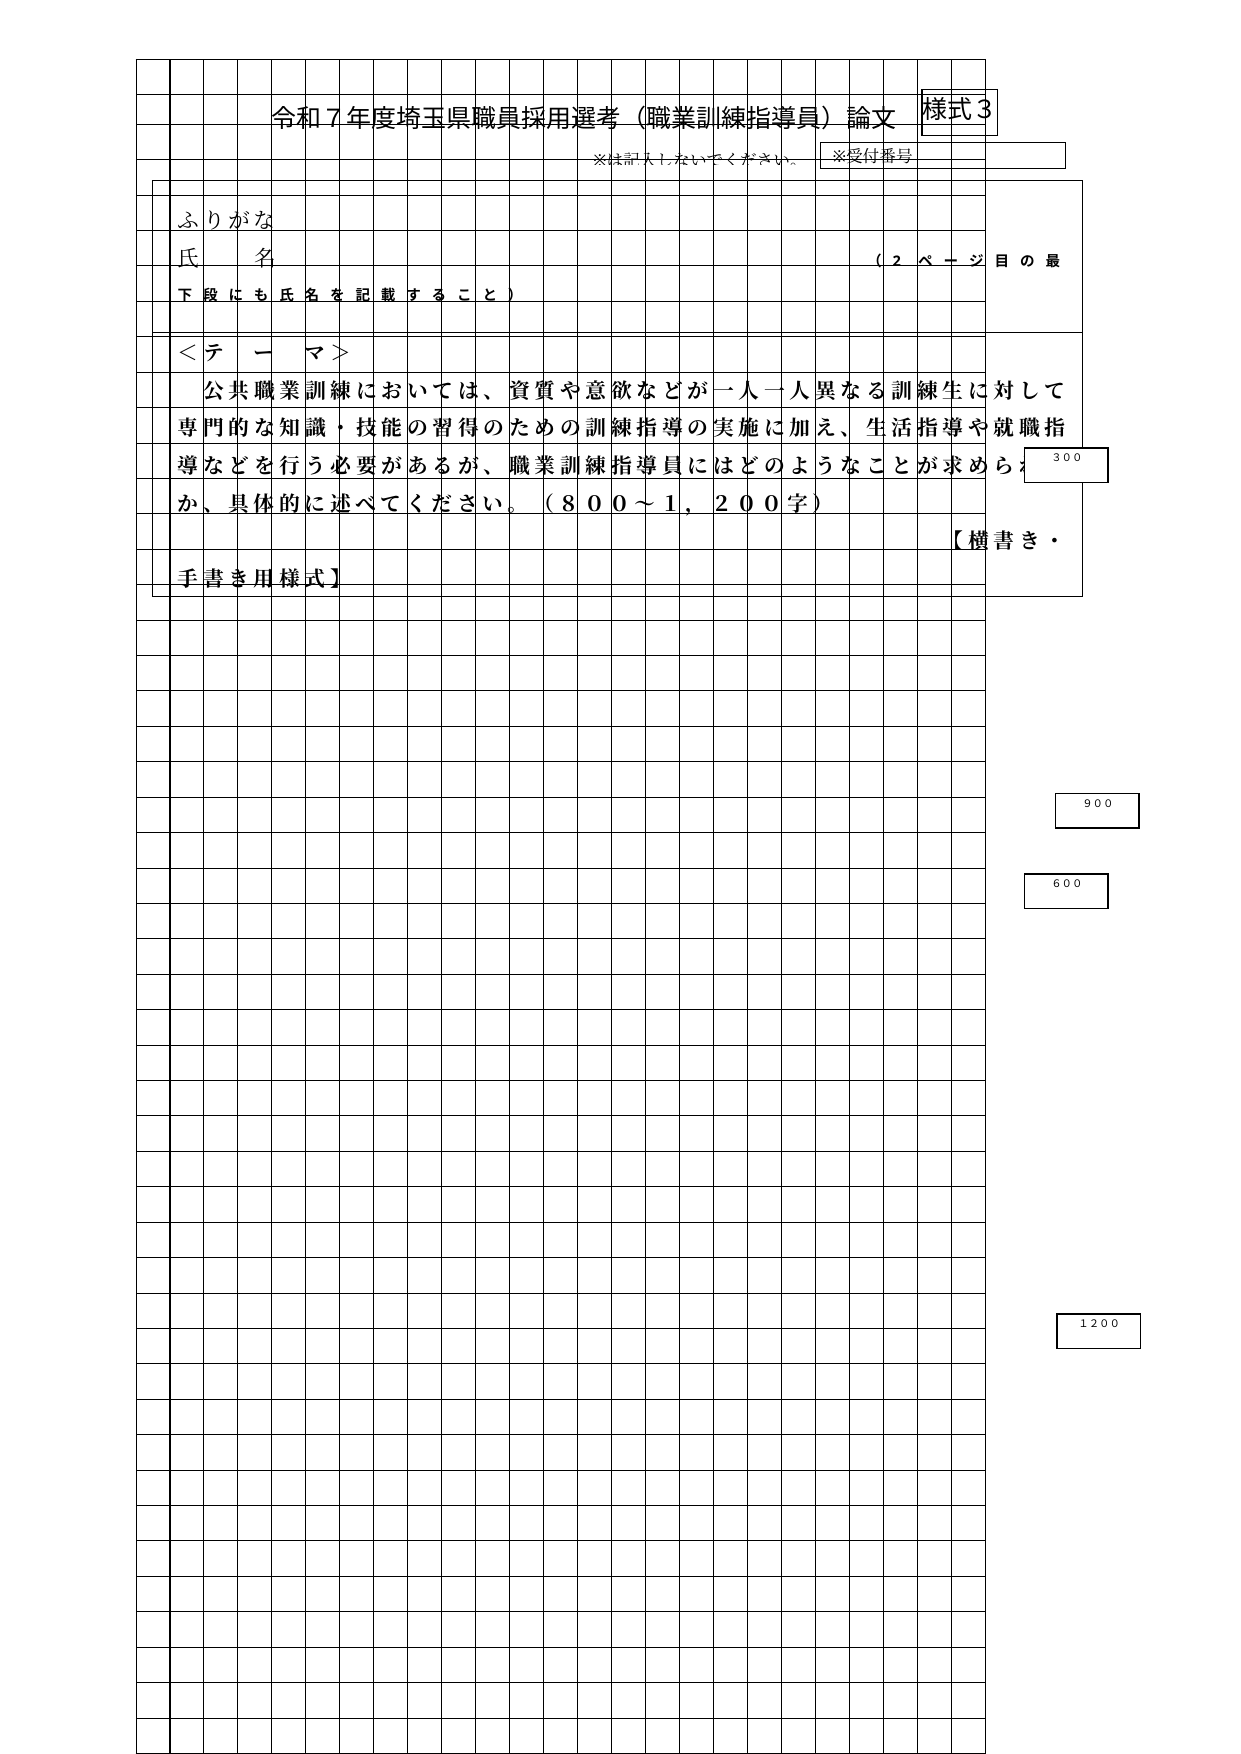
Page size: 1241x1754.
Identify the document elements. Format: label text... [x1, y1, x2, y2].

table_cell [340, 691, 373, 726]
table_cell [204, 95, 237, 124]
table_cell [442, 762, 475, 797]
table_header [238, 60, 271, 94]
table_cell [340, 939, 373, 974]
table_cell [171, 95, 203, 124]
table_cell [476, 444, 509, 478]
table_cell [782, 833, 815, 867]
table_cell [238, 691, 271, 726]
table_cell [578, 1294, 611, 1328]
table_cell [884, 302, 917, 336]
table_cell [612, 550, 645, 584]
table_cell [171, 1612, 203, 1647]
table_cell [714, 1612, 747, 1647]
table_cell [510, 266, 543, 301]
table_cell [714, 514, 747, 549]
table_cell [204, 231, 237, 265]
table_cell [476, 1683, 509, 1717]
table_cell [748, 1152, 781, 1186]
table_cell [544, 691, 577, 726]
table_cell [306, 1364, 339, 1399]
table_cell [850, 1400, 883, 1434]
table_cell [782, 479, 815, 513]
table_cell [884, 373, 917, 407]
table_cell [476, 869, 509, 903]
table_cell [340, 1152, 373, 1186]
table_cell [238, 1719, 271, 1753]
table_cell [748, 196, 781, 230]
table_cell [952, 160, 985, 194]
table_cell [476, 125, 509, 159]
table_cell [578, 1081, 611, 1115]
table_cell [374, 1152, 407, 1186]
table_cell ＜テ ー マ＞ 公共職業訓練においては、資質や意欲などが一人一人異なる訓練生に対して専門的な知識・技能の習得のための訓練指導の実施に加え、生活指導や就職指導などを行う必要があるが、職業訓練指導員にはどのようなことが求められるか、具体的に述べてください。（８００～１，２００字） 【横書き・手書き用様式】 [986, 333, 1082, 596]
table_cell [884, 408, 917, 442]
table_cell [918, 196, 951, 230]
table_cell [442, 1187, 475, 1222]
table_cell [578, 231, 611, 265]
table_cell [340, 1010, 373, 1044]
table_cell [238, 160, 271, 194]
table_cell [374, 1541, 407, 1576]
table_cell [137, 1364, 169, 1399]
table_cell [612, 95, 645, 124]
table_cell [816, 798, 849, 832]
table_cell [476, 95, 509, 124]
table_cell [748, 1081, 781, 1115]
table_cell [374, 1683, 407, 1717]
table_cell [340, 1116, 373, 1151]
table_cell [748, 337, 781, 372]
table_cell [782, 302, 815, 336]
table_cell [204, 798, 237, 832]
table_cell [578, 1364, 611, 1399]
table_cell [374, 1010, 407, 1044]
table_cell [510, 95, 543, 124]
table_cell [238, 444, 271, 478]
table_cell [748, 1364, 781, 1399]
table_cell [544, 1719, 577, 1753]
table_cell [340, 869, 373, 903]
table_cell [408, 585, 441, 619]
table_cell [782, 585, 815, 619]
table_cell [884, 1506, 917, 1540]
table_cell [374, 337, 407, 372]
table_header [272, 60, 305, 94]
table_cell [306, 621, 339, 655]
table_cell [238, 869, 271, 903]
table_cell [850, 514, 883, 549]
table_cell [204, 373, 237, 407]
table_cell [782, 196, 815, 230]
table_cell [442, 1506, 475, 1540]
table_cell [340, 975, 373, 1009]
table_cell [340, 762, 373, 797]
table_header [646, 60, 679, 94]
table_cell [816, 939, 849, 974]
table_cell [646, 160, 679, 194]
table_cell [340, 1400, 373, 1434]
table_cell [646, 975, 679, 1009]
table_cell [340, 1223, 373, 1257]
table_cell [680, 1010, 713, 1044]
table_cell [238, 1223, 271, 1257]
table_cell [238, 975, 271, 1009]
table_header [816, 60, 849, 94]
table_cell [578, 1683, 611, 1717]
table_cell [816, 1400, 849, 1434]
table_cell [137, 337, 169, 372]
table_cell [714, 656, 747, 690]
table_cell [680, 514, 713, 549]
table_cell [748, 1187, 781, 1222]
table_cell [680, 1116, 713, 1151]
table_cell [850, 444, 883, 478]
table_cell [578, 1152, 611, 1186]
table_cell [340, 444, 373, 478]
table_cell [884, 1258, 917, 1292]
table_cell [272, 621, 305, 655]
table_cell [306, 869, 339, 903]
table_cell [340, 125, 373, 159]
table_cell [714, 1258, 747, 1292]
table_cell [476, 904, 509, 938]
table_cell [680, 302, 713, 336]
table_cell [782, 95, 815, 124]
table_cell [137, 939, 169, 974]
table_cell [137, 1719, 169, 1753]
table_cell [918, 1116, 951, 1151]
table_cell [137, 479, 169, 513]
table_cell [272, 1046, 305, 1080]
table_cell [850, 691, 883, 726]
table_cell [137, 160, 169, 194]
table_cell [918, 1577, 951, 1611]
table_cell [442, 1081, 475, 1115]
table_cell [510, 1223, 543, 1257]
table_cell [510, 1577, 543, 1611]
table_cell [782, 1329, 815, 1363]
table_cell [476, 1081, 509, 1115]
table_cell [306, 1187, 339, 1222]
table_cell [306, 196, 339, 230]
table_cell [884, 904, 917, 938]
table_cell [782, 1152, 815, 1186]
table_cell [238, 1577, 271, 1611]
table_cell [442, 1010, 475, 1044]
table_cell [171, 1116, 203, 1151]
table_cell [782, 1081, 815, 1115]
table_cell [204, 833, 237, 867]
table_cell [952, 266, 985, 301]
table_cell [476, 1719, 509, 1753]
table_cell [918, 833, 951, 867]
table_cell [510, 833, 543, 867]
table_cell [884, 1683, 917, 1717]
table_cell [137, 1471, 169, 1505]
table_cell [850, 1541, 883, 1576]
table_cell [137, 95, 169, 124]
table_cell [884, 727, 917, 761]
table_cell [137, 1506, 169, 1540]
table_cell [340, 1612, 373, 1647]
table_cell [714, 691, 747, 726]
table_cell [340, 479, 373, 513]
table_cell [204, 1577, 237, 1611]
table_cell [952, 408, 985, 442]
table_cell [680, 1294, 713, 1328]
table_cell [578, 904, 611, 938]
table_cell [646, 1187, 679, 1222]
table_cell [340, 585, 373, 619]
table_header [578, 60, 611, 94]
table_cell [646, 1081, 679, 1115]
table_cell [748, 1541, 781, 1576]
table_cell [850, 1719, 883, 1753]
table_cell [544, 1294, 577, 1328]
table_cell [272, 975, 305, 1009]
table_cell [442, 125, 475, 159]
table_cell [680, 1329, 713, 1363]
table_cell [646, 479, 679, 513]
table_cell [408, 656, 441, 690]
table_cell [340, 727, 373, 761]
table_cell [816, 1223, 849, 1257]
table_cell [137, 1010, 169, 1044]
table_cell [850, 656, 883, 690]
table_cell [918, 656, 951, 690]
table_cell [272, 869, 305, 903]
table_cell [578, 125, 611, 159]
table_cell [204, 1116, 237, 1151]
table_cell [816, 1152, 849, 1186]
table_cell [850, 231, 883, 265]
table_cell [748, 266, 781, 301]
table_cell [272, 1223, 305, 1257]
table_cell [306, 373, 339, 407]
table_cell [476, 691, 509, 726]
table_cell [850, 302, 883, 336]
table_cell [272, 1116, 305, 1151]
table_cell [952, 798, 985, 832]
table_cell [816, 373, 849, 407]
table_cell [646, 1719, 679, 1753]
table_cell [952, 1152, 985, 1186]
table_cell [612, 656, 645, 690]
table_cell [171, 1081, 203, 1115]
table_cell [238, 762, 271, 797]
table_cell [204, 656, 237, 690]
table_cell [510, 939, 543, 974]
table_cell [171, 231, 203, 265]
table_cell [816, 231, 849, 265]
table_cell [306, 1471, 339, 1505]
table_cell [442, 904, 475, 938]
table_cell [306, 1329, 339, 1363]
table_cell [340, 1329, 373, 1363]
table_cell [442, 1400, 475, 1434]
table_cell [204, 975, 237, 1009]
table_cell [408, 1081, 441, 1115]
table_cell [238, 1010, 271, 1044]
table_cell [884, 975, 917, 1009]
table_cell [408, 939, 441, 974]
table_cell [612, 196, 645, 230]
table_cell [306, 904, 339, 938]
table_cell [137, 585, 169, 619]
table_cell [748, 1648, 781, 1682]
table_cell [748, 514, 781, 549]
table_cell [171, 1046, 203, 1080]
table_cell [510, 373, 543, 407]
table_cell [816, 479, 849, 513]
table_cell [680, 231, 713, 265]
table_cell [137, 514, 169, 549]
table_cell [510, 621, 543, 655]
table_cell [680, 798, 713, 832]
table_cell [952, 1506, 985, 1540]
table_cell [578, 727, 611, 761]
table_cell [714, 1364, 747, 1399]
table_cell [238, 1364, 271, 1399]
table_cell [476, 1116, 509, 1151]
table_cell [918, 444, 951, 478]
table_cell [137, 444, 169, 478]
table_cell [442, 231, 475, 265]
table_cell [204, 1223, 237, 1257]
table_cell [544, 1258, 577, 1292]
table_cell [748, 869, 781, 903]
table_cell [918, 1541, 951, 1576]
table_cell [137, 302, 169, 336]
table_cell [238, 408, 271, 442]
table_cell [306, 1612, 339, 1647]
table_cell [476, 939, 509, 974]
table_cell [374, 585, 407, 619]
table_cell [374, 904, 407, 938]
table_cell [544, 1046, 577, 1080]
table_cell [544, 904, 577, 938]
table_cell [816, 1187, 849, 1222]
table_cell [816, 656, 849, 690]
table_cell [544, 95, 577, 124]
table_cell [442, 1329, 475, 1363]
table_cell [612, 727, 645, 761]
table_cell [476, 656, 509, 690]
table_cell [137, 904, 169, 938]
table_cell [442, 1541, 475, 1576]
table_cell [306, 514, 339, 549]
table_cell [816, 691, 849, 726]
table_cell [137, 1258, 169, 1292]
table_cell [748, 1577, 781, 1611]
table_cell [884, 1010, 917, 1044]
table_cell [340, 231, 373, 265]
table_cell [272, 408, 305, 442]
table_cell [374, 869, 407, 903]
table_cell [680, 1577, 713, 1611]
table_cell [578, 1506, 611, 1540]
table_cell [510, 1046, 543, 1080]
table_cell [238, 1329, 271, 1363]
table_cell [171, 125, 203, 159]
table_cell [476, 266, 509, 301]
table_cell [171, 1577, 203, 1611]
table_cell [408, 691, 441, 726]
table_cell [340, 550, 373, 584]
table_cell [578, 621, 611, 655]
table_cell [884, 1364, 917, 1399]
table_cell [476, 975, 509, 1009]
table_cell [204, 939, 237, 974]
table_cell [680, 373, 713, 407]
table_cell [510, 1435, 543, 1469]
table_cell [408, 1329, 441, 1363]
table_cell [238, 904, 271, 938]
table_cell [442, 1648, 475, 1682]
table_cell [171, 1471, 203, 1505]
table_cell [171, 550, 203, 584]
table_cell [544, 373, 577, 407]
table_cell [714, 1471, 747, 1505]
table_cell [408, 1471, 441, 1505]
table_cell [476, 762, 509, 797]
table_cell [952, 1541, 985, 1576]
table_cell [238, 125, 271, 159]
table_cell [340, 904, 373, 938]
table_cell [476, 727, 509, 761]
table_cell [782, 231, 815, 265]
table_cell [850, 160, 883, 194]
table_cell [374, 1400, 407, 1434]
table_cell [442, 1612, 475, 1647]
table_cell [442, 1116, 475, 1151]
table_cell [510, 585, 543, 619]
table_cell [476, 550, 509, 584]
table_cell [272, 514, 305, 549]
table_cell [476, 1258, 509, 1292]
table_cell [646, 1010, 679, 1044]
table_cell [476, 231, 509, 265]
table_cell [646, 798, 679, 832]
table_cell [680, 656, 713, 690]
table_cell [612, 479, 645, 513]
table_header [306, 60, 339, 94]
table_cell [137, 833, 169, 867]
table_cell [544, 1435, 577, 1469]
table_cell [272, 479, 305, 513]
table_cell [782, 1046, 815, 1080]
table_cell [680, 550, 713, 584]
table_cell [272, 1506, 305, 1540]
table_cell [612, 762, 645, 797]
table_cell [510, 1187, 543, 1222]
table_cell [680, 1612, 713, 1647]
table_cell [442, 196, 475, 230]
table_cell [238, 939, 271, 974]
table_cell [646, 691, 679, 726]
table_cell [171, 1435, 203, 1469]
table_cell [714, 1577, 747, 1611]
table_cell [442, 550, 475, 584]
table_cell [476, 585, 509, 619]
table_cell [137, 408, 169, 442]
table_cell [714, 231, 747, 265]
table_cell [238, 514, 271, 549]
table_header [782, 60, 815, 94]
table_cell [171, 621, 203, 655]
table_cell [918, 904, 951, 938]
table_cell [374, 1612, 407, 1647]
table_cell [272, 1364, 305, 1399]
table_cell [714, 1294, 747, 1328]
table_cell [782, 656, 815, 690]
table_cell [918, 1471, 951, 1505]
table_cell [612, 975, 645, 1009]
table_cell [306, 1683, 339, 1717]
table_cell [782, 444, 815, 478]
table_cell [884, 1719, 917, 1753]
table_cell [578, 1010, 611, 1044]
table_cell [884, 1541, 917, 1576]
table_cell [714, 196, 747, 230]
table_cell [238, 479, 271, 513]
table_cell [748, 904, 781, 938]
table_cell [442, 373, 475, 407]
table_cell [578, 479, 611, 513]
table_cell [374, 125, 407, 159]
table_cell [714, 621, 747, 655]
table_cell [204, 1329, 237, 1363]
table_cell [578, 302, 611, 336]
table_cell [884, 869, 917, 903]
table_cell [578, 1435, 611, 1469]
table_cell [680, 1471, 713, 1505]
table_cell [748, 125, 781, 159]
table_cell [408, 1719, 441, 1753]
table_header [918, 60, 951, 94]
table_cell [204, 1046, 237, 1080]
table_cell [884, 1329, 917, 1363]
table_cell [918, 1719, 951, 1753]
table_cell [884, 1046, 917, 1080]
table_cell [272, 1471, 305, 1505]
table_cell [238, 798, 271, 832]
table_cell [918, 691, 951, 726]
table_cell [646, 408, 679, 442]
table_cell [714, 1187, 747, 1222]
table_cell [850, 1223, 883, 1257]
table_cell [782, 1577, 815, 1611]
table_cell [646, 1683, 679, 1717]
table_cell [612, 125, 645, 159]
table_cell [612, 1010, 645, 1044]
table_cell [171, 337, 203, 372]
table_cell [850, 266, 883, 301]
table_cell [612, 1506, 645, 1540]
table_cell [137, 1683, 169, 1717]
table_cell [612, 904, 645, 938]
table_cell [816, 408, 849, 442]
table_cell [442, 1152, 475, 1186]
table_cell [408, 95, 441, 124]
table_cell [918, 337, 951, 372]
table_cell [340, 302, 373, 336]
table_cell [680, 621, 713, 655]
table_cell [952, 939, 985, 974]
table_cell [748, 1400, 781, 1434]
table_cell [374, 975, 407, 1009]
table_cell [510, 514, 543, 549]
table_cell [408, 1577, 441, 1611]
table_cell [782, 1719, 815, 1753]
table_cell [340, 1081, 373, 1115]
table_cell [850, 1081, 883, 1115]
table_cell [884, 798, 917, 832]
table_cell [510, 125, 543, 159]
table_cell [171, 514, 203, 549]
table_cell [272, 727, 305, 761]
table_cell [714, 1506, 747, 1540]
table_cell [408, 1223, 441, 1257]
table_cell [850, 550, 883, 584]
table_cell [782, 762, 815, 797]
table_cell [408, 302, 441, 336]
table_cell [918, 585, 951, 619]
table_cell [171, 1187, 203, 1222]
table_cell [884, 1294, 917, 1328]
table_cell [850, 904, 883, 938]
table_cell [442, 1683, 475, 1717]
table_cell [544, 444, 577, 478]
table_cell [952, 656, 985, 690]
table_cell [748, 550, 781, 584]
table_cell [544, 621, 577, 655]
table_cell [272, 550, 305, 584]
table_cell [782, 975, 815, 1009]
table_cell [816, 95, 849, 124]
table_cell [612, 798, 645, 832]
table_cell [137, 1612, 169, 1647]
table_header [748, 60, 781, 94]
table_header [204, 60, 237, 94]
table_cell [680, 975, 713, 1009]
table_cell [510, 1541, 543, 1576]
table_cell [612, 833, 645, 867]
table_cell [476, 1577, 509, 1611]
table_cell [544, 656, 577, 690]
table_cell [748, 302, 781, 336]
table_cell [782, 125, 815, 159]
table_cell [442, 656, 475, 690]
table_cell [272, 337, 305, 372]
table_cell [340, 266, 373, 301]
table_cell [782, 727, 815, 761]
table_cell [578, 1258, 611, 1292]
table_cell [306, 585, 339, 619]
table_cell [816, 337, 849, 372]
table_cell [442, 798, 475, 832]
table_cell [816, 1435, 849, 1469]
table_cell [952, 762, 985, 797]
table_cell [442, 479, 475, 513]
table_cell [306, 1577, 339, 1611]
table_cell [510, 479, 543, 513]
table_header ふりがな 氏 名 （2ページ目の最下段にも氏名を記載すること） [986, 181, 1082, 332]
table_cell [306, 1435, 339, 1469]
table_cell [748, 1435, 781, 1469]
table_cell [952, 833, 985, 867]
table_cell [137, 196, 169, 230]
table_cell [544, 125, 577, 159]
table_cell [306, 337, 339, 372]
table_cell [272, 904, 305, 938]
table_cell [171, 1400, 203, 1434]
table_cell [204, 1683, 237, 1717]
table_cell [714, 444, 747, 478]
table_cell [442, 1577, 475, 1611]
table_cell [578, 550, 611, 584]
table_cell [408, 337, 441, 372]
table_cell [816, 904, 849, 938]
table_cell [544, 408, 577, 442]
table_cell [272, 196, 305, 230]
table_cell [646, 550, 679, 584]
table_cell [374, 762, 407, 797]
table_cell [306, 939, 339, 974]
table_cell [374, 1294, 407, 1328]
table_cell [238, 585, 271, 619]
table_cell [850, 833, 883, 867]
table_cell [714, 798, 747, 832]
table_cell [952, 337, 985, 372]
table_cell [476, 1612, 509, 1647]
table_cell [544, 1612, 577, 1647]
table_cell [510, 798, 543, 832]
table_cell [816, 1258, 849, 1292]
table_cell [510, 1081, 543, 1115]
table_cell [204, 444, 237, 478]
table_cell [646, 904, 679, 938]
table_cell [952, 1294, 985, 1328]
table_cell [612, 1223, 645, 1257]
table_cell [137, 975, 169, 1009]
table_cell [714, 408, 747, 442]
table_cell [612, 337, 645, 372]
table_cell [374, 691, 407, 726]
table_cell [171, 1258, 203, 1292]
table_cell [204, 550, 237, 584]
table_cell [714, 160, 747, 194]
table_cell [137, 1081, 169, 1115]
table_cell [816, 727, 849, 761]
table_cell [408, 1187, 441, 1222]
table_cell [646, 266, 679, 301]
table_cell [578, 1187, 611, 1222]
table_cell [714, 373, 747, 407]
table_cell [171, 585, 203, 619]
table_cell [171, 904, 203, 938]
table_cell [137, 621, 169, 655]
table_cell [918, 939, 951, 974]
table_cell [137, 1435, 169, 1469]
table_cell [782, 1010, 815, 1044]
table_cell [816, 1648, 849, 1682]
table_cell [171, 266, 203, 301]
table_cell [816, 1294, 849, 1328]
table_cell [408, 1116, 441, 1151]
table_cell [272, 833, 305, 867]
table_cell [171, 1223, 203, 1257]
table_cell [340, 373, 373, 407]
table_cell [476, 408, 509, 442]
table_cell [748, 444, 781, 478]
table_cell [476, 1294, 509, 1328]
table_cell [374, 621, 407, 655]
table_cell [204, 1152, 237, 1186]
table_cell [510, 1329, 543, 1363]
table_cell [442, 408, 475, 442]
table_cell [204, 762, 237, 797]
table_cell [476, 1400, 509, 1434]
table_cell [884, 514, 917, 549]
table_cell [374, 408, 407, 442]
table_cell [204, 337, 237, 372]
table_cell [578, 1223, 611, 1257]
table_cell [238, 337, 271, 372]
table_cell [510, 869, 543, 903]
table_cell [578, 691, 611, 726]
table_cell [578, 762, 611, 797]
table_cell [748, 975, 781, 1009]
table_cell [476, 833, 509, 867]
table_cell [816, 1719, 849, 1753]
table_cell [816, 1541, 849, 1576]
table_cell [510, 904, 543, 938]
table_cell [782, 691, 815, 726]
table_cell [374, 479, 407, 513]
table_cell [374, 727, 407, 761]
table_cell [612, 1719, 645, 1753]
table_cell [782, 1471, 815, 1505]
table_cell [612, 1471, 645, 1505]
table_cell [510, 1010, 543, 1044]
table_cell [171, 727, 203, 761]
table_cell [374, 1116, 407, 1151]
table_cell [918, 621, 951, 655]
table_cell [171, 1010, 203, 1044]
table_cell [952, 444, 985, 478]
table_cell [374, 373, 407, 407]
table_cell [952, 1471, 985, 1505]
table_cell [952, 1364, 985, 1399]
table_cell [544, 585, 577, 619]
table_cell [918, 1152, 951, 1186]
table_cell [374, 1471, 407, 1505]
table_cell [408, 727, 441, 761]
table_cell [782, 1435, 815, 1469]
table_cell [510, 1400, 543, 1434]
table_cell [918, 266, 951, 301]
table_cell [578, 95, 611, 124]
table_cell [171, 798, 203, 832]
table_cell [204, 1258, 237, 1292]
table_cell [374, 1046, 407, 1080]
table_cell [714, 266, 747, 301]
table_cell [884, 550, 917, 584]
table_cell [272, 1010, 305, 1044]
table_cell [612, 1612, 645, 1647]
table_cell [476, 1223, 509, 1257]
table_cell [306, 231, 339, 265]
table_cell [918, 869, 951, 903]
table_cell [137, 1294, 169, 1328]
table_header [408, 60, 441, 94]
table_cell [816, 1364, 849, 1399]
table_cell [510, 1612, 543, 1647]
table_cell [646, 939, 679, 974]
table_cell [204, 869, 237, 903]
table_cell [782, 266, 815, 301]
table_cell [646, 1648, 679, 1682]
table_cell [646, 373, 679, 407]
table_cell [544, 975, 577, 1009]
table_cell [238, 1471, 271, 1505]
table_cell [442, 1471, 475, 1505]
table_cell [612, 1294, 645, 1328]
table_cell [816, 1506, 849, 1540]
table_cell [850, 1648, 883, 1682]
table_cell [612, 302, 645, 336]
table_cell [171, 1294, 203, 1328]
table_cell [918, 408, 951, 442]
table_cell [782, 373, 815, 407]
table_cell [510, 1116, 543, 1151]
table_cell [850, 196, 883, 230]
table_cell [204, 1648, 237, 1682]
table_cell [340, 1435, 373, 1469]
table_cell [306, 1541, 339, 1576]
table_cell [544, 833, 577, 867]
table_cell [476, 621, 509, 655]
table_cell [272, 656, 305, 690]
table_cell [137, 691, 169, 726]
table_cell [272, 302, 305, 336]
table_cell [171, 869, 203, 903]
table_cell [646, 621, 679, 655]
table_cell [850, 408, 883, 442]
table_cell [442, 266, 475, 301]
table_cell [204, 479, 237, 513]
table_cell [884, 1577, 917, 1611]
table_cell [204, 621, 237, 655]
table_cell [952, 1187, 985, 1222]
table_cell [952, 1683, 985, 1717]
table_cell [578, 869, 611, 903]
table_cell [476, 302, 509, 336]
table_cell [306, 1400, 339, 1434]
table_cell [204, 196, 237, 230]
table_cell [680, 1258, 713, 1292]
table_cell [171, 1648, 203, 1682]
table_cell [578, 1116, 611, 1151]
table_cell [782, 1541, 815, 1576]
table_cell [782, 1294, 815, 1328]
table_cell [952, 975, 985, 1009]
table_cell [850, 621, 883, 655]
table_header [442, 60, 475, 94]
table_cell [714, 1329, 747, 1363]
table_cell [272, 1400, 305, 1434]
table_cell [340, 95, 373, 124]
table_cell [374, 833, 407, 867]
table_cell [544, 550, 577, 584]
table_cell [952, 550, 985, 584]
table_cell [850, 1435, 883, 1469]
table_cell [714, 1435, 747, 1469]
table_cell [714, 1116, 747, 1151]
table_cell [442, 975, 475, 1009]
table_cell [544, 231, 577, 265]
table_cell [476, 196, 509, 230]
table_cell [816, 1612, 849, 1647]
table_cell [306, 975, 339, 1009]
table_cell [952, 1719, 985, 1753]
table_cell [646, 1400, 679, 1434]
table_cell [680, 585, 713, 619]
table_cell [816, 160, 849, 194]
table_cell [782, 939, 815, 974]
table_cell [850, 1364, 883, 1399]
table_cell [850, 869, 883, 903]
table_cell [578, 1719, 611, 1753]
table_cell [680, 125, 713, 159]
table_cell [238, 1116, 271, 1151]
table_cell [306, 1258, 339, 1292]
table_cell [748, 1258, 781, 1292]
table_cell [171, 1719, 203, 1753]
table_cell [612, 160, 645, 194]
table_cell [408, 231, 441, 265]
table_cell [374, 95, 407, 124]
table_cell [238, 1506, 271, 1540]
table_cell [816, 444, 849, 478]
table_cell [544, 1081, 577, 1115]
table_cell [918, 514, 951, 549]
table_cell [918, 373, 951, 407]
table_cell [442, 444, 475, 478]
table_cell [646, 1329, 679, 1363]
table_cell [952, 1400, 985, 1434]
table_cell [442, 869, 475, 903]
table_cell [748, 1719, 781, 1753]
table_cell [238, 1258, 271, 1292]
table_cell [578, 196, 611, 230]
table_cell [171, 762, 203, 797]
table_cell [748, 1046, 781, 1080]
table_cell [850, 1152, 883, 1186]
table_cell [646, 833, 679, 867]
table_cell [612, 691, 645, 726]
table_cell [374, 266, 407, 301]
table_cell [782, 1223, 815, 1257]
table_cell [884, 1152, 917, 1186]
table_cell [680, 1187, 713, 1222]
table_cell [408, 125, 441, 159]
table_cell [408, 1258, 441, 1292]
table_cell [714, 727, 747, 761]
table_cell [238, 1187, 271, 1222]
table_cell [306, 656, 339, 690]
table_cell [374, 514, 407, 549]
table_cell [646, 444, 679, 478]
table_cell [578, 1577, 611, 1611]
table_cell [272, 1081, 305, 1115]
table_cell [816, 266, 849, 301]
table_cell [578, 656, 611, 690]
table_cell [137, 1046, 169, 1080]
table_header [680, 60, 713, 94]
table_cell [680, 1152, 713, 1186]
table_cell [612, 1648, 645, 1682]
table_cell [646, 1152, 679, 1186]
table_cell [510, 1506, 543, 1540]
table_cell [408, 1400, 441, 1434]
table_cell [476, 1364, 509, 1399]
table_cell [612, 585, 645, 619]
table_cell [714, 302, 747, 336]
table_cell [204, 1010, 237, 1044]
table_cell [442, 833, 475, 867]
table_cell [340, 1471, 373, 1505]
table_cell [952, 1258, 985, 1292]
table_cell [918, 762, 951, 797]
table_cell [204, 1471, 237, 1505]
table_cell [374, 1435, 407, 1469]
table_cell [782, 1116, 815, 1151]
table_cell [510, 231, 543, 265]
table_cell [306, 762, 339, 797]
table_cell [646, 1223, 679, 1257]
table_cell [476, 337, 509, 372]
table_cell [306, 1116, 339, 1151]
table_cell [782, 904, 815, 938]
table_cell [714, 1081, 747, 1115]
table_cell [544, 1471, 577, 1505]
table_cell [476, 1187, 509, 1222]
table_cell [272, 1612, 305, 1647]
table_cell [374, 550, 407, 584]
table_cell [612, 514, 645, 549]
table_header [340, 60, 373, 94]
table_cell [272, 266, 305, 301]
table_cell [850, 1294, 883, 1328]
table_cell [306, 1648, 339, 1682]
table_cell [952, 691, 985, 726]
table_cell [952, 904, 985, 938]
table_cell [884, 1435, 917, 1469]
table_cell [816, 302, 849, 336]
table_cell [510, 1719, 543, 1753]
table_cell [204, 1364, 237, 1399]
table_cell [340, 1046, 373, 1080]
table_cell [204, 691, 237, 726]
table_cell [510, 727, 543, 761]
table_cell [510, 302, 543, 336]
table_cell [544, 869, 577, 903]
table_cell [340, 1541, 373, 1576]
table_cell [204, 302, 237, 336]
table_cell [408, 1046, 441, 1080]
table_cell [171, 1329, 203, 1363]
table_cell [137, 1329, 169, 1363]
table_cell [238, 621, 271, 655]
table_cell [612, 1577, 645, 1611]
table_cell [238, 1648, 271, 1682]
table_cell [714, 939, 747, 974]
table_cell [476, 373, 509, 407]
table_cell [306, 727, 339, 761]
table_cell [918, 1046, 951, 1080]
table_cell [884, 95, 917, 124]
table_cell [476, 1506, 509, 1540]
table_cell [137, 550, 169, 584]
table_cell [408, 762, 441, 797]
table_cell [272, 1258, 305, 1292]
table_cell [578, 408, 611, 442]
table_cell [340, 798, 373, 832]
table_cell [510, 1294, 543, 1328]
table_cell [748, 727, 781, 761]
table_cell [374, 302, 407, 336]
table_cell [850, 1329, 883, 1363]
table_cell [137, 266, 169, 301]
table_cell [782, 869, 815, 903]
table_cell [714, 585, 747, 619]
table_cell [918, 1612, 951, 1647]
table_cell [748, 798, 781, 832]
table_cell [442, 727, 475, 761]
table_cell [204, 514, 237, 549]
table_cell [544, 1187, 577, 1222]
table_cell [544, 1541, 577, 1576]
table_cell [952, 727, 985, 761]
table_cell [714, 1719, 747, 1753]
table_cell [612, 1435, 645, 1469]
table_cell [850, 1471, 883, 1505]
table_cell [748, 691, 781, 726]
table_cell [340, 160, 373, 194]
table_cell [816, 125, 849, 159]
table_cell [646, 762, 679, 797]
table_cell [442, 585, 475, 619]
table_cell [408, 550, 441, 584]
table_cell [714, 1152, 747, 1186]
table_cell [306, 1719, 339, 1753]
table_cell [408, 160, 441, 194]
table_cell [306, 1294, 339, 1328]
table_cell [680, 1364, 713, 1399]
table_cell [952, 1435, 985, 1469]
table_cell [306, 125, 339, 159]
table_cell [578, 1400, 611, 1434]
table_cell [340, 1364, 373, 1399]
table_cell [137, 125, 169, 159]
table_cell [238, 231, 271, 265]
table_cell [918, 302, 951, 336]
table_cell [578, 833, 611, 867]
table_cell [952, 95, 985, 124]
table_cell [137, 1648, 169, 1682]
table_cell [204, 585, 237, 619]
table_cell [850, 479, 883, 513]
table_cell [680, 1648, 713, 1682]
table_cell [918, 1648, 951, 1682]
table_cell [884, 1223, 917, 1257]
table_cell [782, 1400, 815, 1434]
table_cell [850, 1116, 883, 1151]
table_cell [918, 1364, 951, 1399]
table_cell [171, 833, 203, 867]
table_cell [748, 1683, 781, 1717]
table_cell [171, 408, 203, 442]
table_cell [612, 1258, 645, 1292]
table_cell [646, 1541, 679, 1576]
table_cell [748, 656, 781, 690]
table_header [714, 60, 747, 94]
table_cell [340, 1294, 373, 1328]
table_cell [476, 1648, 509, 1682]
table_cell [408, 1152, 441, 1186]
table_cell [952, 196, 985, 230]
table_cell [918, 1400, 951, 1434]
table_cell [272, 798, 305, 832]
table_cell [442, 302, 475, 336]
table_cell [137, 1223, 169, 1257]
table_cell [272, 1541, 305, 1576]
table_cell [340, 408, 373, 442]
table_cell [204, 125, 237, 159]
table_cell [680, 479, 713, 513]
table_cell [408, 408, 441, 442]
table_cell [340, 833, 373, 867]
table_cell [952, 869, 985, 903]
table_cell [952, 1577, 985, 1611]
table_cell [340, 1683, 373, 1717]
table_cell [204, 1506, 237, 1540]
table_cell [952, 1010, 985, 1044]
table_cell [714, 337, 747, 372]
table_cell [544, 1400, 577, 1434]
table_cell [612, 1364, 645, 1399]
table_cell [952, 1612, 985, 1647]
table_cell [680, 1683, 713, 1717]
table_cell [442, 1258, 475, 1292]
table_cell [612, 1081, 645, 1115]
table_cell [476, 798, 509, 832]
table_cell [137, 798, 169, 832]
table_cell [272, 1329, 305, 1363]
table_cell [782, 408, 815, 442]
table_cell [680, 691, 713, 726]
table_cell [510, 196, 543, 230]
table_cell [238, 1152, 271, 1186]
table_cell [850, 798, 883, 832]
table_cell [544, 302, 577, 336]
table_cell [442, 1364, 475, 1399]
table_cell [884, 585, 917, 619]
table_cell [714, 125, 747, 159]
table_cell [850, 1010, 883, 1044]
table_cell [544, 160, 577, 194]
table_cell [408, 1541, 441, 1576]
table_cell [204, 1294, 237, 1328]
table_cell [442, 1223, 475, 1257]
table_cell [816, 975, 849, 1009]
table_cell [612, 1046, 645, 1080]
table_cell [680, 160, 713, 194]
table_cell [340, 1719, 373, 1753]
table_cell [408, 798, 441, 832]
table_cell [714, 1648, 747, 1682]
table_cell [646, 1506, 679, 1540]
table_cell [578, 585, 611, 619]
table_cell [612, 1187, 645, 1222]
table_cell [612, 1152, 645, 1186]
table_cell [714, 869, 747, 903]
table_header [137, 60, 169, 94]
table_cell [374, 798, 407, 832]
table_cell [646, 196, 679, 230]
table_cell [272, 1294, 305, 1328]
table_cell [714, 479, 747, 513]
table_cell [748, 373, 781, 407]
table_cell [714, 904, 747, 938]
table_cell [884, 1400, 917, 1434]
table_cell [748, 585, 781, 619]
table_cell [238, 1435, 271, 1469]
table_cell [918, 975, 951, 1009]
table_cell [680, 444, 713, 478]
table_cell [510, 1648, 543, 1682]
table_cell [137, 1116, 169, 1151]
table_cell [408, 833, 441, 867]
table_cell [238, 1541, 271, 1576]
table_cell [680, 1081, 713, 1115]
table_cell [680, 869, 713, 903]
table_cell [748, 160, 781, 194]
table_cell [204, 1081, 237, 1115]
table_cell [544, 727, 577, 761]
table_cell [612, 1541, 645, 1576]
table_cell [204, 1541, 237, 1576]
table_cell [374, 656, 407, 690]
table_cell [544, 1329, 577, 1363]
table_cell [374, 1081, 407, 1115]
table_cell [918, 1683, 951, 1717]
table_cell [918, 798, 951, 832]
table_cell [306, 1506, 339, 1540]
table_cell [204, 266, 237, 301]
table_cell [714, 833, 747, 867]
table_cell [816, 1329, 849, 1363]
table_cell [340, 196, 373, 230]
table_cell [952, 1329, 985, 1363]
table_cell [238, 656, 271, 690]
table_cell [884, 621, 917, 655]
table_cell [306, 798, 339, 832]
table_cell [850, 1612, 883, 1647]
table_cell [918, 550, 951, 584]
table_cell [272, 1435, 305, 1469]
table_cell [374, 444, 407, 478]
table_cell [578, 975, 611, 1009]
table_cell [340, 337, 373, 372]
table_cell [306, 1223, 339, 1257]
table_cell [272, 1187, 305, 1222]
table_cell [137, 1152, 169, 1186]
table_cell [952, 621, 985, 655]
table_cell [544, 939, 577, 974]
table_cell [306, 550, 339, 584]
table_cell [680, 337, 713, 372]
table_cell [544, 1577, 577, 1611]
table_cell [442, 939, 475, 974]
table_cell [782, 1648, 815, 1682]
table_cell [306, 1046, 339, 1080]
table_cell [782, 550, 815, 584]
table_cell [850, 1046, 883, 1080]
table_cell [884, 231, 917, 265]
table_cell [306, 1081, 339, 1115]
table_cell [850, 1258, 883, 1292]
table_cell [816, 869, 849, 903]
table_cell [646, 1364, 679, 1399]
table_cell [544, 1116, 577, 1151]
table_cell [408, 373, 441, 407]
table_cell [578, 1329, 611, 1363]
table_cell [918, 125, 951, 159]
table_cell [137, 1400, 169, 1434]
table_cell [306, 444, 339, 478]
table_cell [272, 939, 305, 974]
table_cell [137, 869, 169, 903]
table_cell [374, 160, 407, 194]
table_cell [884, 1648, 917, 1682]
table_cell [680, 1506, 713, 1540]
table_cell [442, 160, 475, 194]
table_cell [646, 1294, 679, 1328]
table_cell [884, 160, 917, 194]
table_cell [374, 1577, 407, 1611]
table_cell [171, 975, 203, 1009]
table_header [612, 60, 645, 94]
table_cell [544, 798, 577, 832]
table_cell [646, 656, 679, 690]
table_cell [442, 337, 475, 372]
table_cell [748, 762, 781, 797]
table_cell [544, 479, 577, 513]
table_cell [782, 1258, 815, 1292]
table_cell [137, 373, 169, 407]
table_cell [238, 373, 271, 407]
table_cell [578, 939, 611, 974]
table_cell [850, 1683, 883, 1717]
table_cell [272, 1648, 305, 1682]
table_cell [884, 1471, 917, 1505]
table_cell [408, 1435, 441, 1469]
table_cell [612, 939, 645, 974]
table_cell [884, 762, 917, 797]
table_cell [680, 1541, 713, 1576]
table_cell [680, 1400, 713, 1434]
table_cell [137, 762, 169, 797]
table_cell [918, 231, 951, 265]
table_cell [171, 691, 203, 726]
table_cell [816, 1471, 849, 1505]
table_cell [748, 95, 781, 124]
table_header [850, 60, 883, 94]
table_cell [748, 408, 781, 442]
table_header [544, 60, 577, 94]
table_cell [408, 266, 441, 301]
table_cell [408, 514, 441, 549]
table_cell [476, 479, 509, 513]
table_cell [782, 160, 815, 194]
table_cell [171, 1683, 203, 1717]
table_cell [272, 373, 305, 407]
table_cell [918, 95, 951, 124]
table_cell [544, 1223, 577, 1257]
table_cell [578, 1612, 611, 1647]
table_cell [952, 514, 985, 549]
table_cell [272, 691, 305, 726]
table_cell [680, 762, 713, 797]
table_cell [408, 1683, 441, 1717]
table_cell [748, 1612, 781, 1647]
table_cell [884, 266, 917, 301]
table_cell [714, 975, 747, 1009]
table_cell [272, 125, 305, 159]
table_cell [816, 1046, 849, 1080]
table_cell [510, 444, 543, 478]
table_cell [374, 231, 407, 265]
table_header [884, 60, 917, 94]
table_cell [408, 1648, 441, 1682]
table_cell [408, 621, 441, 655]
table_cell [680, 408, 713, 442]
table_cell [171, 1541, 203, 1576]
table_cell [544, 1152, 577, 1186]
table_header [510, 60, 543, 94]
table_cell [612, 869, 645, 903]
table_cell [238, 95, 271, 124]
table_cell [272, 1577, 305, 1611]
table_cell [850, 337, 883, 372]
table_cell [850, 762, 883, 797]
table_cell [272, 585, 305, 619]
table_cell [578, 444, 611, 478]
table_cell [544, 196, 577, 230]
table_cell [850, 1187, 883, 1222]
table_cell [578, 160, 611, 194]
table_cell [306, 408, 339, 442]
table_cell [952, 585, 985, 619]
table_cell [918, 1223, 951, 1257]
table_cell [578, 1046, 611, 1080]
table_cell [952, 125, 985, 159]
table_cell [544, 266, 577, 301]
table_cell [850, 373, 883, 407]
table_cell [272, 231, 305, 265]
table_cell [306, 833, 339, 867]
table_cell [510, 975, 543, 1009]
table_cell [510, 550, 543, 584]
table_cell [408, 904, 441, 938]
table_cell [442, 1435, 475, 1469]
table_cell [510, 337, 543, 372]
table_cell [340, 514, 373, 549]
table_cell [680, 1719, 713, 1753]
table_cell [510, 1364, 543, 1399]
table_cell [918, 479, 951, 513]
table_cell [272, 762, 305, 797]
table_cell [306, 691, 339, 726]
table_cell [442, 95, 475, 124]
table_cell [782, 1612, 815, 1647]
table_cell [646, 1258, 679, 1292]
table_cell [714, 1046, 747, 1080]
table_cell [578, 266, 611, 301]
table_cell [408, 479, 441, 513]
table_cell [884, 1081, 917, 1115]
table_cell [171, 656, 203, 690]
table_cell [612, 408, 645, 442]
table_cell [137, 231, 169, 265]
table_cell [714, 1223, 747, 1257]
table_cell [680, 904, 713, 938]
table_cell [204, 1400, 237, 1434]
table_cell [340, 1506, 373, 1540]
table_cell [646, 337, 679, 372]
table_cell [884, 479, 917, 513]
table_cell [238, 550, 271, 584]
table_cell [408, 196, 441, 230]
table_cell [646, 1577, 679, 1611]
table_cell [952, 1081, 985, 1115]
table_cell [510, 1258, 543, 1292]
table_cell [680, 1223, 713, 1257]
table_cell [884, 939, 917, 974]
table_cell [204, 160, 237, 194]
table_cell [544, 1010, 577, 1044]
table_cell [171, 196, 203, 230]
table_cell [918, 1506, 951, 1540]
table_cell [442, 621, 475, 655]
table_cell [612, 266, 645, 301]
table_cell [408, 1612, 441, 1647]
table_cell [816, 762, 849, 797]
table_cell [918, 1294, 951, 1328]
table_cell [374, 1329, 407, 1363]
table_cell [884, 125, 917, 159]
table_cell [238, 1683, 271, 1717]
table_cell [204, 904, 237, 938]
table_cell [850, 975, 883, 1009]
table_cell [578, 1541, 611, 1576]
table_cell [340, 1258, 373, 1292]
table_cell [748, 1506, 781, 1540]
table_cell [510, 691, 543, 726]
table_cell [612, 621, 645, 655]
table_cell [510, 1152, 543, 1186]
table_cell [442, 1046, 475, 1080]
table_cell [680, 1046, 713, 1080]
table_cell [408, 1010, 441, 1044]
table_cell [612, 1329, 645, 1363]
table_cell [171, 160, 203, 194]
table_cell [952, 1223, 985, 1257]
table_cell [238, 196, 271, 230]
table_cell [918, 1258, 951, 1292]
table_cell [918, 1329, 951, 1363]
table_cell [408, 1506, 441, 1540]
table_cell [748, 231, 781, 265]
table_cell [782, 1187, 815, 1222]
table_cell [714, 1683, 747, 1717]
table_cell [476, 1435, 509, 1469]
table_cell [816, 196, 849, 230]
table_cell [646, 125, 679, 159]
table_cell [782, 337, 815, 372]
table_cell [782, 1683, 815, 1717]
table_cell [884, 1612, 917, 1647]
table_cell [680, 95, 713, 124]
table_cell [646, 1116, 679, 1151]
table_cell [408, 869, 441, 903]
table_cell [578, 373, 611, 407]
table_cell [272, 95, 305, 124]
table_cell [850, 727, 883, 761]
table_cell [442, 1294, 475, 1328]
table_cell [578, 798, 611, 832]
table_cell [714, 1400, 747, 1434]
table_cell [680, 939, 713, 974]
table_cell [646, 302, 679, 336]
table_cell [952, 373, 985, 407]
table_cell [306, 160, 339, 194]
table_cell [918, 727, 951, 761]
table_cell [748, 1116, 781, 1151]
table_cell [816, 585, 849, 619]
table_cell [306, 1152, 339, 1186]
table_cell [137, 727, 169, 761]
table_cell [442, 691, 475, 726]
table_cell [646, 231, 679, 265]
table_cell [408, 1364, 441, 1399]
table_cell [510, 408, 543, 442]
table_cell [850, 1577, 883, 1611]
table_cell [204, 1187, 237, 1222]
table_cell [340, 656, 373, 690]
table_cell [171, 1506, 203, 1540]
table_cell [612, 231, 645, 265]
table_cell [238, 833, 271, 867]
table_cell [476, 160, 509, 194]
table_cell [714, 95, 747, 124]
table_cell [204, 1612, 237, 1647]
table_cell [714, 550, 747, 584]
table_cell [884, 444, 917, 478]
table_cell [374, 939, 407, 974]
table_cell [544, 337, 577, 372]
table_cell [204, 727, 237, 761]
table_cell [578, 514, 611, 549]
table_cell [238, 266, 271, 301]
table_cell [816, 1116, 849, 1151]
table_cell [544, 514, 577, 549]
table_cell [816, 550, 849, 584]
table_cell [714, 1010, 747, 1044]
table_cell [306, 95, 339, 124]
table_cell [782, 1364, 815, 1399]
table_cell [850, 585, 883, 619]
table_cell [408, 1294, 441, 1328]
table_cell [510, 656, 543, 690]
table_cell [748, 939, 781, 974]
table_cell [137, 1187, 169, 1222]
table_cell [952, 1116, 985, 1151]
table_cell [544, 1648, 577, 1682]
table_cell [748, 1329, 781, 1363]
table_cell [476, 1471, 509, 1505]
table_cell [238, 1081, 271, 1115]
table_cell [171, 1152, 203, 1186]
table_cell [714, 1541, 747, 1576]
table_cell [884, 833, 917, 867]
table_cell [171, 939, 203, 974]
table_cell [204, 1719, 237, 1753]
table_cell [476, 1152, 509, 1186]
table_cell [850, 125, 883, 159]
table_cell [850, 95, 883, 124]
table_cell [816, 1683, 849, 1717]
table_cell [272, 1152, 305, 1186]
table_cell [646, 727, 679, 761]
table_header [952, 60, 985, 94]
table_cell [748, 833, 781, 867]
table_cell [544, 1506, 577, 1540]
table_cell [612, 1116, 645, 1151]
table_cell [476, 1010, 509, 1044]
table_cell [612, 444, 645, 478]
table_cell [374, 1258, 407, 1292]
table_cell [408, 444, 441, 478]
table_cell [171, 479, 203, 513]
table_cell [680, 833, 713, 867]
table_cell [340, 1648, 373, 1682]
table_cell [306, 302, 339, 336]
table_cell [782, 1506, 815, 1540]
table_cell [272, 1683, 305, 1717]
table_cell [476, 1329, 509, 1363]
table_cell [578, 1648, 611, 1682]
table_cell [137, 1541, 169, 1576]
table_cell [238, 1400, 271, 1434]
table_cell [544, 1683, 577, 1717]
table_header [171, 60, 203, 94]
table_cell [510, 1471, 543, 1505]
table_cell [544, 1364, 577, 1399]
table_header [374, 60, 407, 94]
table_cell [884, 196, 917, 230]
table_cell [884, 656, 917, 690]
table_cell [374, 196, 407, 230]
table_cell [816, 1577, 849, 1611]
table_cell [137, 1577, 169, 1611]
table_cell [510, 1683, 543, 1717]
table_cell [714, 762, 747, 797]
table_cell [884, 691, 917, 726]
table_cell [204, 1435, 237, 1469]
table_cell [918, 1187, 951, 1222]
table_cell [171, 444, 203, 478]
table_cell [442, 514, 475, 549]
table_cell [578, 337, 611, 372]
table_cell [884, 1187, 917, 1222]
table_cell [816, 1010, 849, 1044]
table_cell [646, 1612, 679, 1647]
table_cell [646, 869, 679, 903]
table_cell [850, 939, 883, 974]
table_cell [952, 1648, 985, 1682]
table_cell [680, 266, 713, 301]
table_cell [374, 1187, 407, 1222]
table_cell [171, 373, 203, 407]
table_cell [374, 1223, 407, 1257]
table_cell [612, 373, 645, 407]
table_cell [646, 1046, 679, 1080]
table_cell [374, 1719, 407, 1753]
table_cell [306, 1010, 339, 1044]
table_cell [238, 1294, 271, 1328]
table_cell [374, 1506, 407, 1540]
table_cell [952, 231, 985, 265]
table_cell [272, 444, 305, 478]
table_cell [918, 1010, 951, 1044]
table_cell [137, 656, 169, 690]
table_cell [238, 302, 271, 336]
table_cell [204, 408, 237, 442]
table_cell [782, 621, 815, 655]
table_cell [612, 1400, 645, 1434]
table_cell [476, 514, 509, 549]
table_cell [340, 1187, 373, 1222]
table_cell [306, 479, 339, 513]
table_cell [952, 1046, 985, 1080]
table_cell [748, 1010, 781, 1044]
table_cell [816, 621, 849, 655]
table_cell [646, 585, 679, 619]
table_cell [782, 798, 815, 832]
table_cell [646, 1471, 679, 1505]
table_cell [476, 1046, 509, 1080]
table_cell [748, 1223, 781, 1257]
table_header [476, 60, 509, 94]
table_cell [748, 1471, 781, 1505]
table_cell [272, 160, 305, 194]
table_cell [782, 514, 815, 549]
table_cell [306, 266, 339, 301]
table_cell [680, 196, 713, 230]
table_cell [238, 1612, 271, 1647]
table_cell [952, 302, 985, 336]
table_cell [918, 1435, 951, 1469]
table_cell [884, 1116, 917, 1151]
table_cell [646, 1435, 679, 1469]
table_cell [272, 1719, 305, 1753]
table_cell [748, 479, 781, 513]
table_cell [238, 727, 271, 761]
table_cell [510, 160, 543, 194]
table_cell [374, 1364, 407, 1399]
table_cell [340, 1577, 373, 1611]
table_cell [408, 975, 441, 1009]
table_cell [816, 833, 849, 867]
table_cell [850, 1506, 883, 1540]
table_cell [544, 762, 577, 797]
table_cell [646, 95, 679, 124]
table_cell [578, 1471, 611, 1505]
table_cell [816, 514, 849, 549]
table_cell [918, 160, 951, 194]
table_cell [510, 762, 543, 797]
table_cell [238, 1046, 271, 1080]
table_cell [816, 1081, 849, 1115]
table_cell [680, 727, 713, 761]
table_cell [612, 1683, 645, 1717]
table_cell [680, 1435, 713, 1469]
table_cell [918, 1081, 951, 1115]
table_cell [748, 621, 781, 655]
table_cell [340, 621, 373, 655]
table_cell [442, 1719, 475, 1753]
table_cell [646, 514, 679, 549]
table_cell [374, 1648, 407, 1682]
table_cell [884, 337, 917, 372]
table_cell [476, 1541, 509, 1576]
table_cell [171, 302, 203, 336]
table_cell [952, 479, 985, 513]
table_cell [171, 1364, 203, 1399]
table_cell [748, 1294, 781, 1328]
